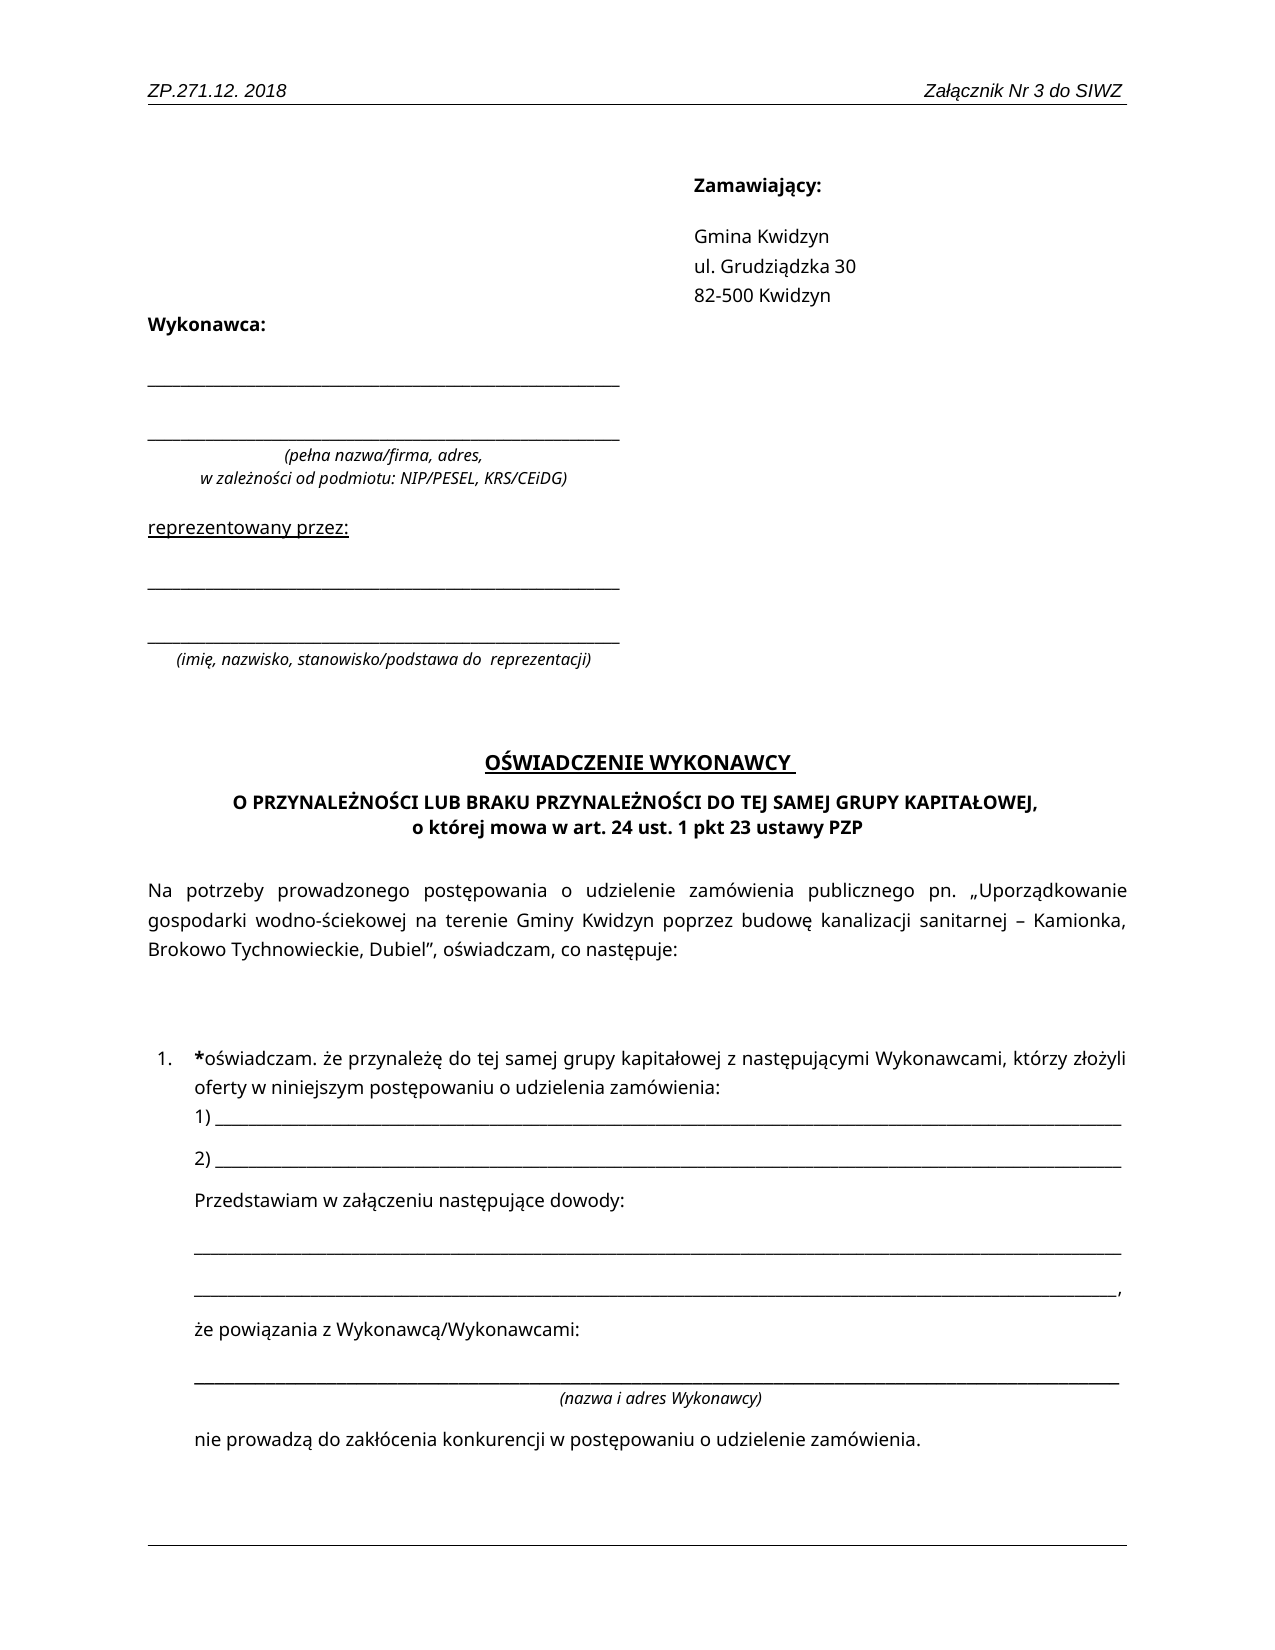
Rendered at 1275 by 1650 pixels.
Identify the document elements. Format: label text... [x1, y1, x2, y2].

text nie prowadzą do zakłócenia konkurencji w postępowaniu o udzielenie zamówienia. [194, 1426, 1127, 1452]
text w zależności od podmiotu: NIP/PESEL, KRS/CEiDG) [148, 467, 620, 489]
text Na potrzeby prowadzonego postępowania o udzielenie zamówienia publicznego pn. „Uporządkowanie gospodarki wodno-ściekowej na terenie Gminy Kwidzyn poprzez budowę kanalizacji sanitarnej – Kamionka, Brokowo Tychnowieckie, Dubiel”, oświadczam, co następuje: [148, 878, 1127, 962]
text (pełna nazwa/firma, adres, [148, 444, 620, 467]
text Wykonawca: [148, 311, 1127, 337]
text Przedstawiam w załączeniu następujące dowody: [194, 1188, 1127, 1213]
text ul. Grudziądzka 30 [694, 253, 1127, 278]
list *oświadczam. że przynależę do tej samej grupy kapitałowej z następującymi Wykonawcami, którzy złożyli oferty w niniejszym postępowaniu o udzielenia zamówienia: [157, 1045, 1127, 1099]
text Zamawiający: [694, 173, 1127, 198]
text 1) [194, 1103, 1127, 1129]
text OŚWIADCZENIE WYKONAWCY [148, 748, 1127, 777]
text (nazwa i adres Wykonawcy) [194, 1387, 1127, 1410]
text reprezentowany przez: [148, 514, 620, 540]
text 82-500 Kwidzyn [694, 282, 1127, 308]
text , [194, 1274, 1127, 1300]
text Gmina Kwidzyn [694, 224, 1127, 249]
text 2) [194, 1146, 1127, 1171]
text (imię, nazwisko, stanowisko/podstawa do reprezentacji) [148, 647, 620, 670]
text że powiązania z Wykonawcą/Wykonawcami: [194, 1317, 1127, 1342]
text O PRZYNALEŻNOŚCI LUB BRAKU PRZYNALEŻNOŚCI DO TEJ SAMEJ GRUPY KAPITAŁOWEJ, o której mowa w art. 24 ust. 1 pkt 23 ustawy PZP [148, 789, 1127, 840]
